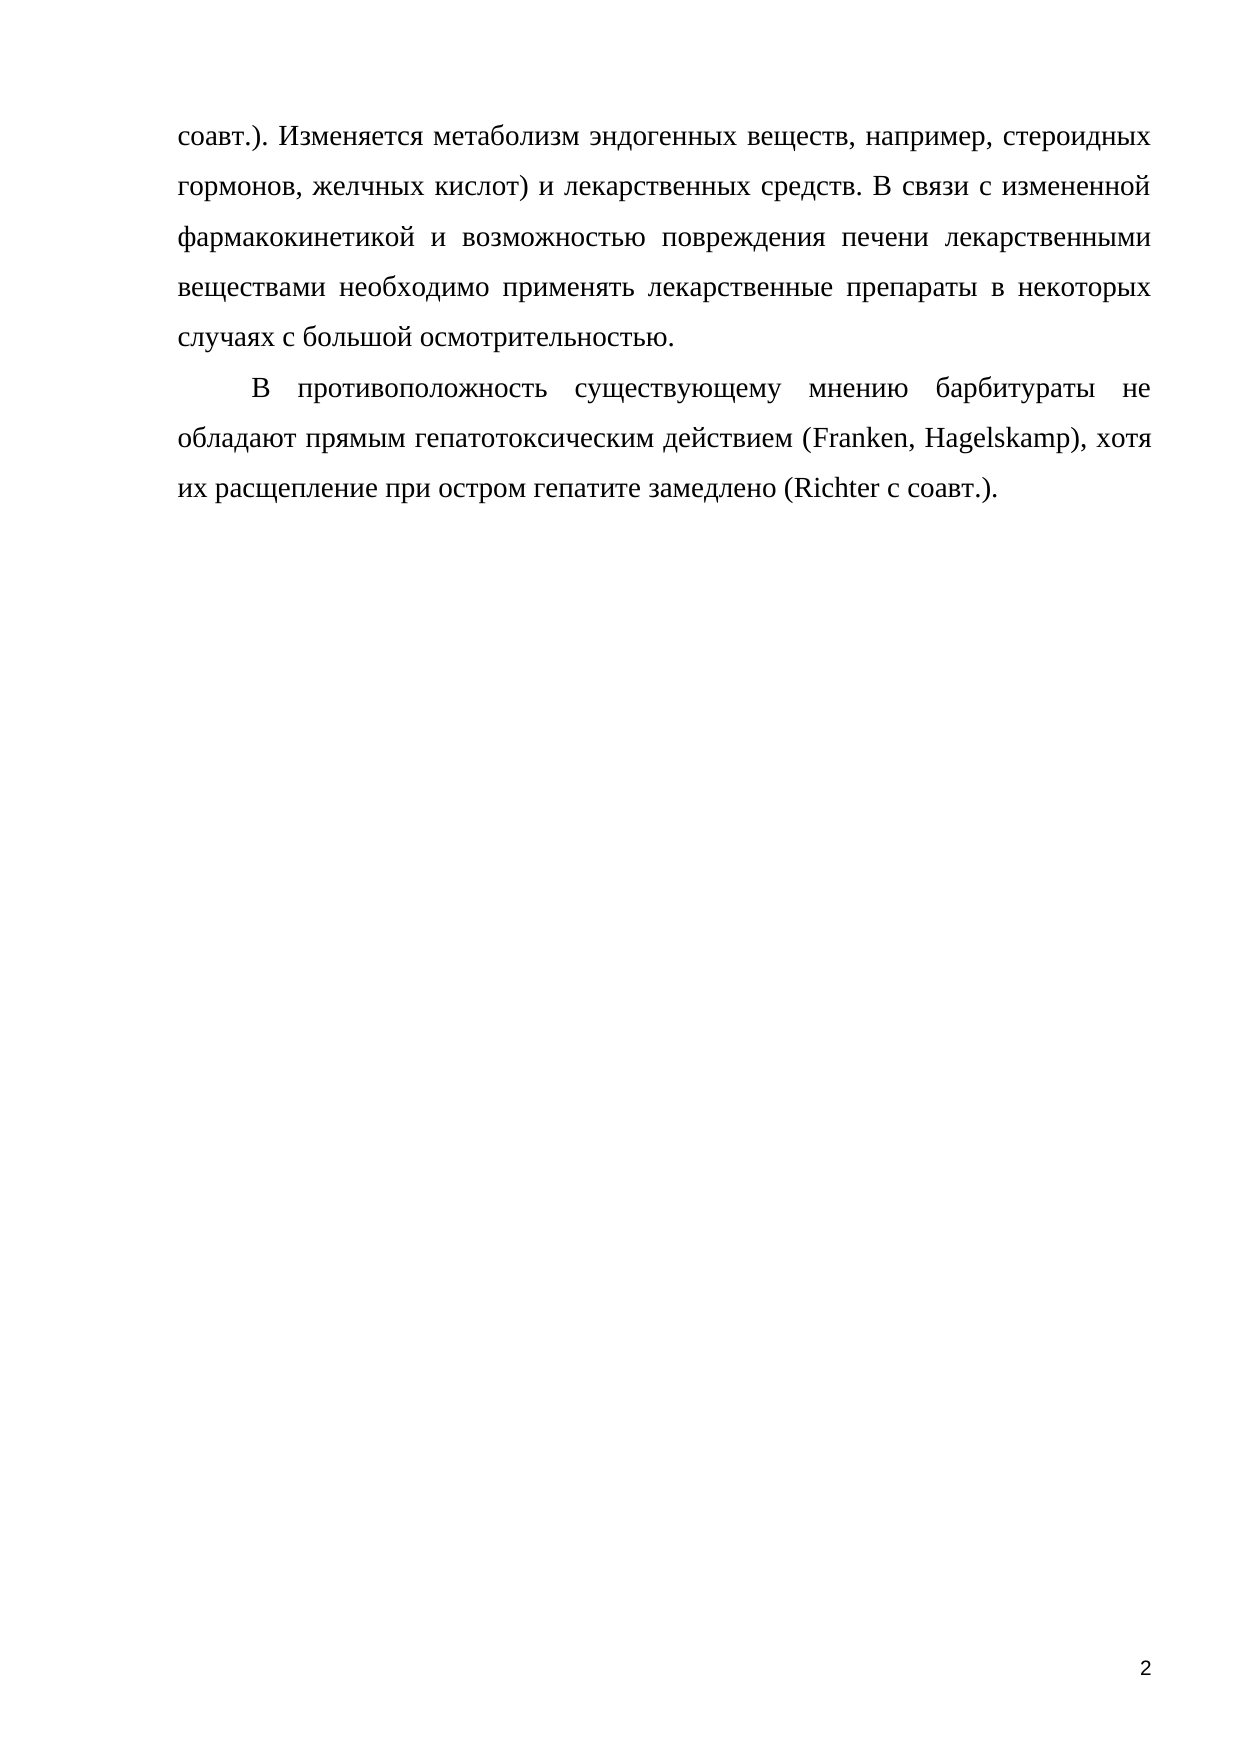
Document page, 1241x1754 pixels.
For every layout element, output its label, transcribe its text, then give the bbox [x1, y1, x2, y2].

text В противоположность существующему мнению барбитураты не обладают прямым гепатотоксическим действием (Franken, Hagelskamp), хотя их расщепление при остром гепатите замедлено (Richter с соавт.). [177, 370, 1152, 504]
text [177, 118, 1152, 353]
